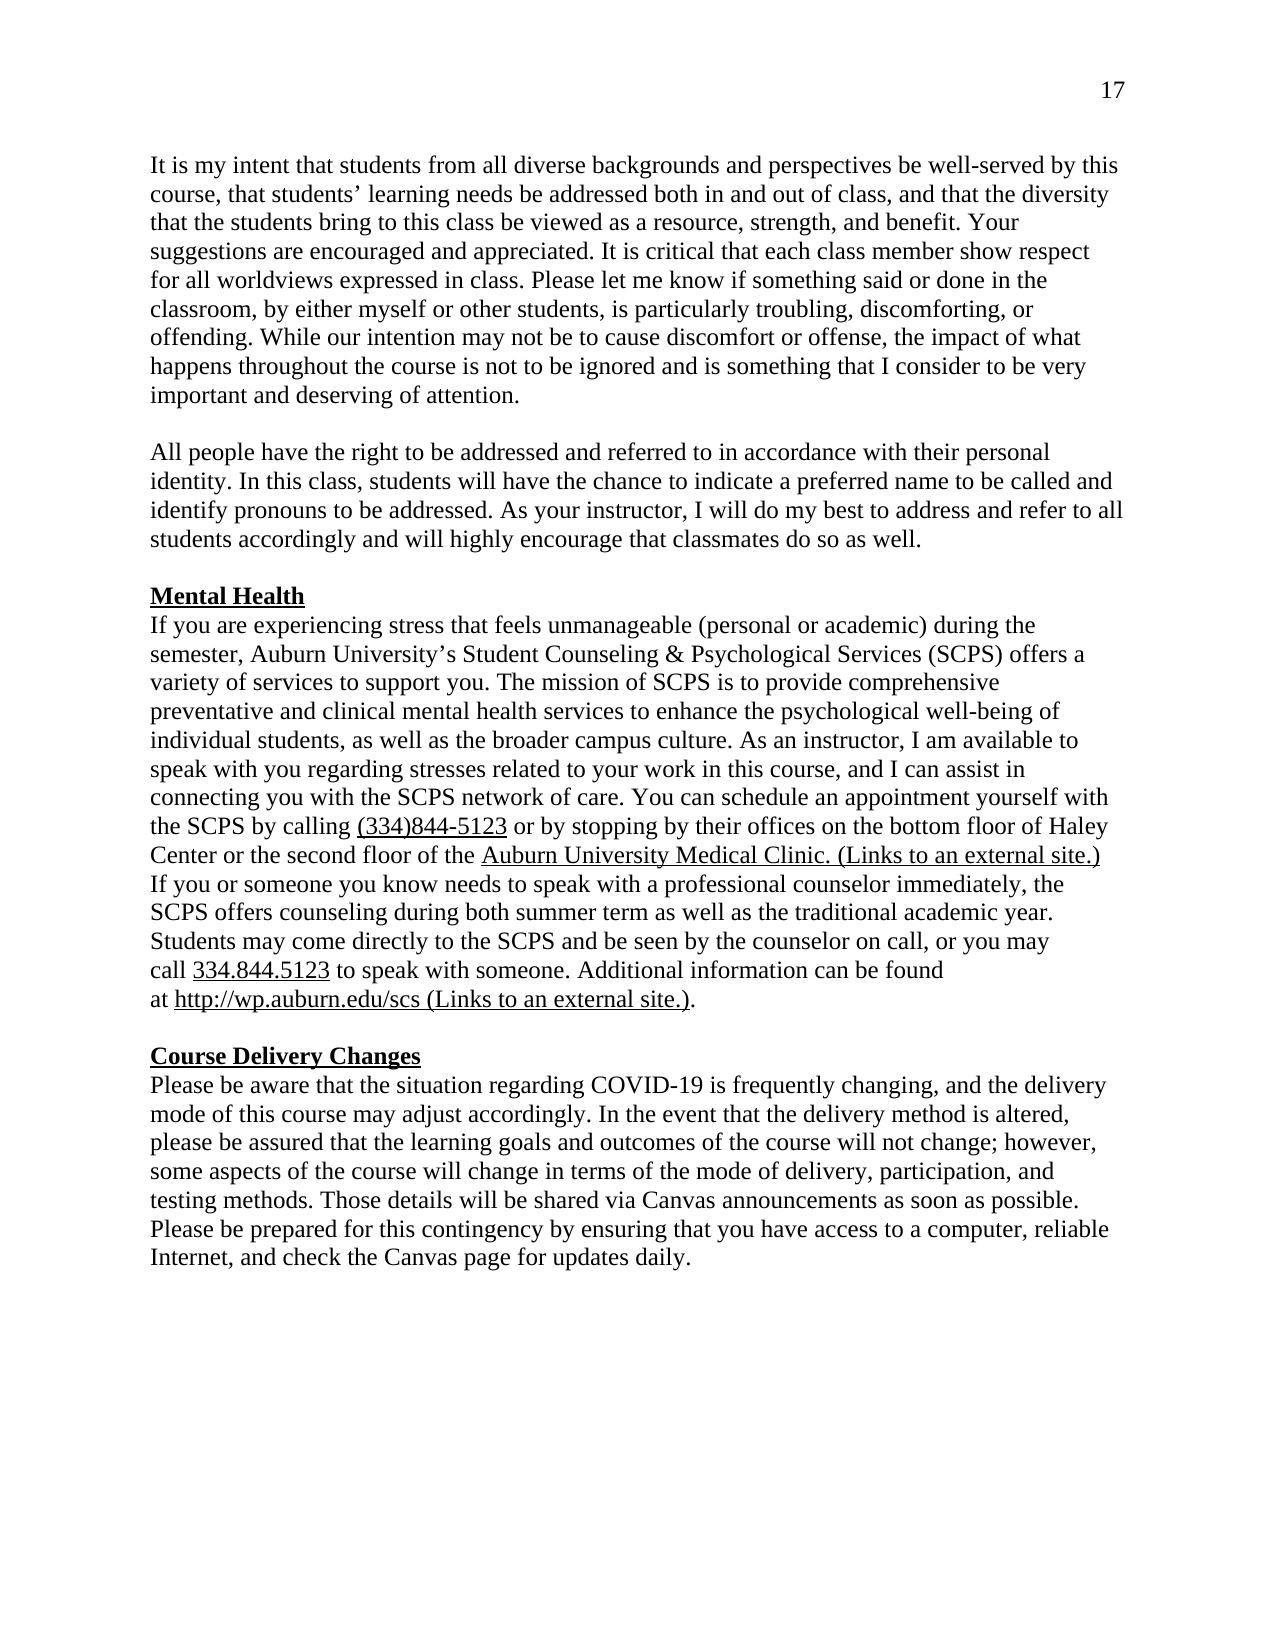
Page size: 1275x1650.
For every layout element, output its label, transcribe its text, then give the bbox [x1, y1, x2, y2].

text Mental Health [150, 581, 1125, 610]
text Course Delivery Changes [150, 1041, 1125, 1070]
text Please be aware that the situation regarding COVID-19 is frequently changing, and the delivery mode of this course may adjust accordingly. In the event that the delivery method is altered, please be assured that the learning goals and outcomes of the course will not change; however, some aspects of the course will change in terms of the mode of delivery, participation, and testing methods. Those details will be shared via Canvas announcements as soon as possible. Please be prepared for this contingency by ensuring that you have access to a computer, reliable Internet, and check the Canvas page for updates daily. [150, 1070, 1125, 1271]
text It is my intent that students from all diverse backgrounds and perspectives be well-served by this course, that students’ learning needs be addressed both in and out of class, and that the diversity that the students bring to this class be viewed as a resource, strength, and benefit. Your suggestions are encouraged and appreciated. It is critical that each class member show respect for all worldviews expressed in class. Please let me know if something said or done in the classroom, by either myself or other students, is particularly troubling, discomforting, or offending. While our intention may not be to cause discomfort or offense, the impact of what happens throughout the course is not to be ignored and is something that I consider to be very important and deserving of attention. [150, 150, 1125, 409]
text If you or someone you know needs to speak with a professional counselor immediately, the SCPS offers counseling during both summer term as well as the traditional academic year. Students may come directly to the SCPS and be seen by the counselor on call, or you may call 334.844.5123 to speak with someone. Additional information can be found at http://wp.auburn.edu/scs (Links to an external site.). [150, 869, 1125, 1012]
text All people have the right to be addressed and referred to in accordance with their personal identity. In this class, students will have the chance to indicate a preferred name to be called and identify pronouns to be addressed. As your instructor, I will do my best to address and refer to all students accordingly and will highly encourage that classmates do so as well. [150, 437, 1125, 552]
text If you are experiencing stress that feels unmanageable (personal or academic) during the semester, Auburn University’s Student Counseling & Psychological Services (SCPS) offers a variety of services to support you. The mission of SCPS is to provide comprehensive preventative and clinical mental health services to enhance the psychological well-being of individual students, as well as the broader campus culture. As an instructor, I am available to speak with you regarding stresses related to your work in this course, and I can assist in connecting you with the SCPS network of care. You can schedule an appointment yourself with the SCPS by calling (334)844-5123 or by stopping by their offices on the bottom floor of Haley Center or the second floor of the Auburn University Medical Clinic. (Links to an external site.) [150, 610, 1125, 869]
